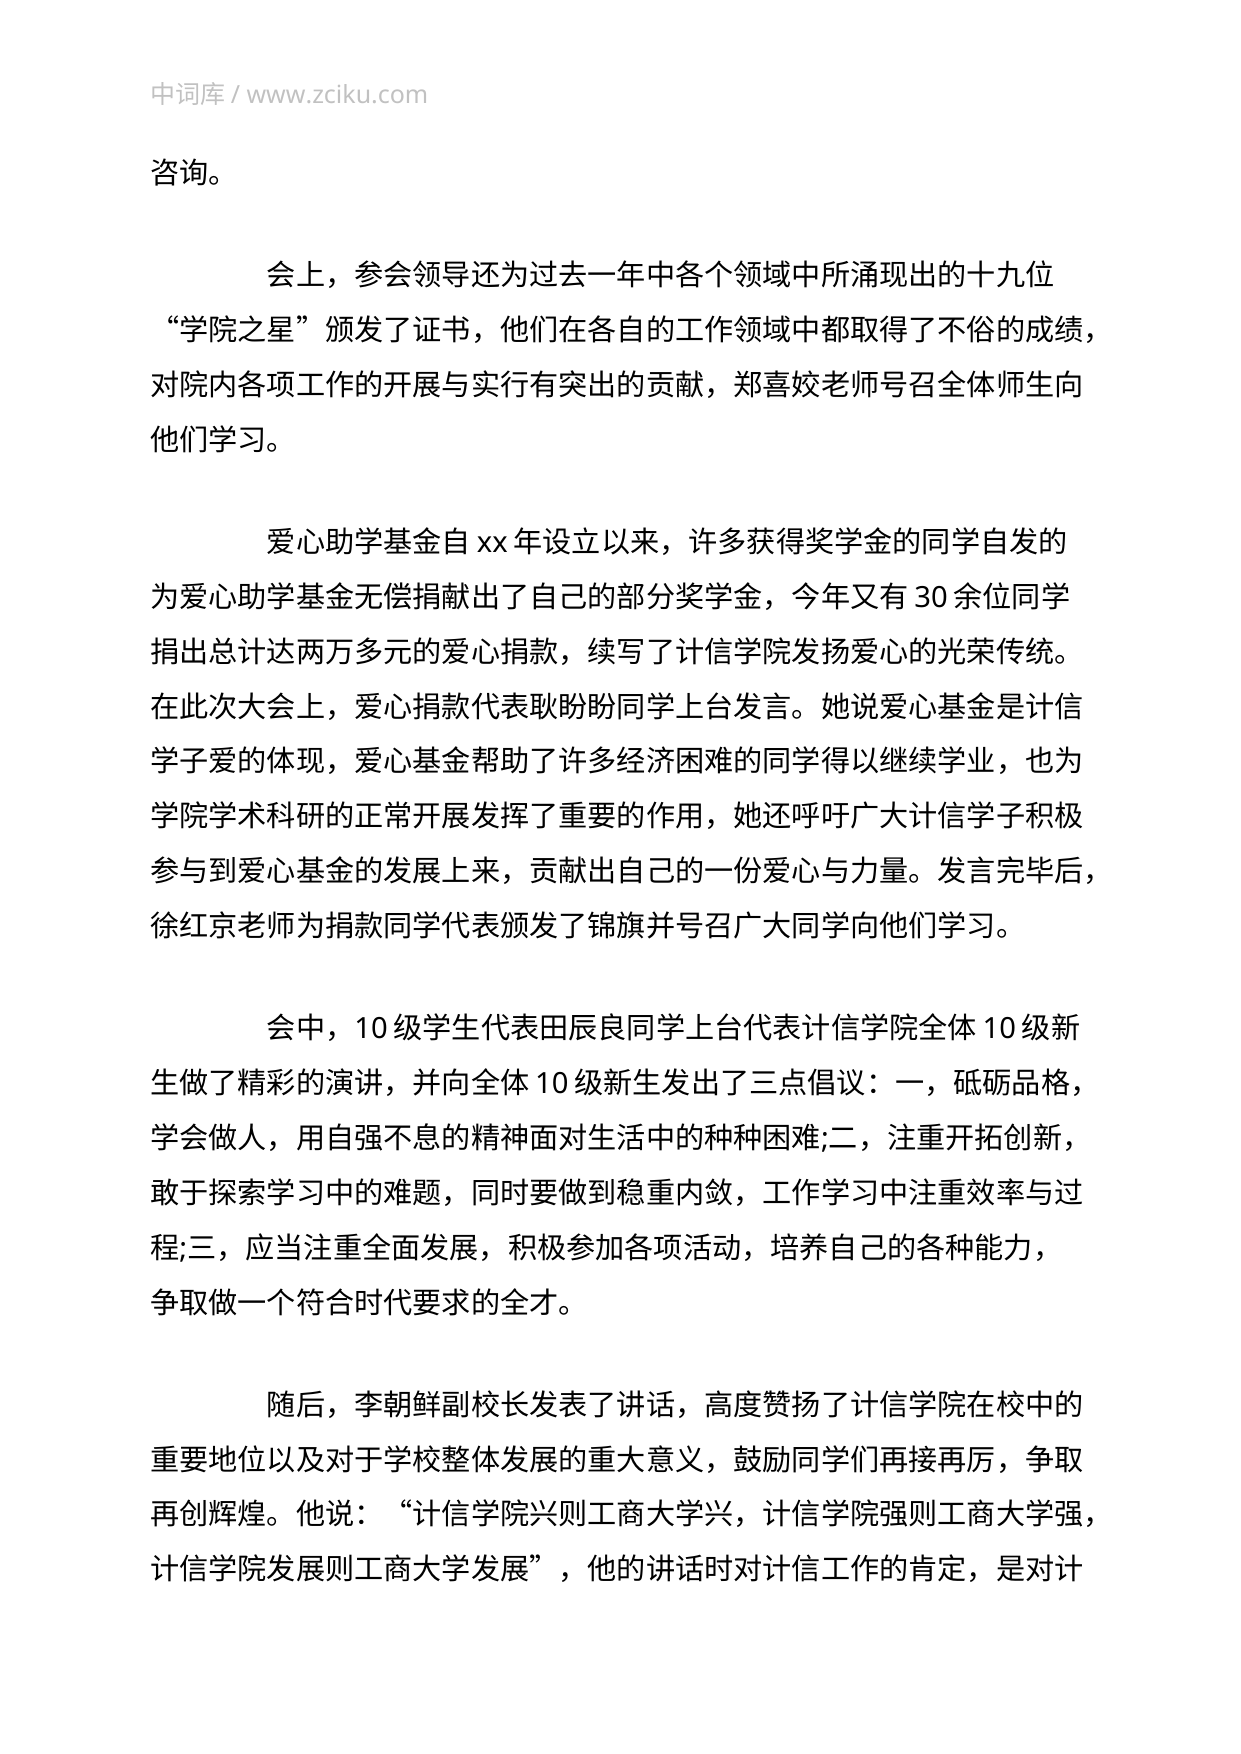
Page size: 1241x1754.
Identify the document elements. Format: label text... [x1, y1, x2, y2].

text 会中，10级学生代表田辰良同学上台代表计信学院全体10级新生做了精彩的演讲，并向全体10级新生发出了三点倡议：一，砥砺品格，学会做人，用自强不息的精神面对生活中的种种困难;二，注重开拓创新，敢于探索学习中的难题，同时要做到稳重内敛，工作学习中注重效率与过程;三，应当注重全面发展，积极参加各项活动，培养自己的各种能力，争取做一个符合时代要求的全才。 [150, 1004, 1090, 1322]
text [150, 150, 1090, 192]
text 爱心助学基金自xx年设立以来，许多获得奖学金的同学自发的为爱心助学基金无偿捐献出了自己的部分奖学金，今年又有30余位同学捐出总计达两万多元的爱心捐款，续写了计信学院发扬爱心的光荣传统。在此次大会上，爱心捐款代表耿盼盼同学上台发言。她说爱心基金是计信学子爱的体现，爱心基金帮助了许多经济困难的同学得以继续学业，也为学院学术科研的正常开展发挥了重要的作用，她还呼吁广大计信学子积极参与到爱心基金的发展上来，贡献出自己的一份爱心与力量。发言完毕后，徐红京老师为捐款同学代表颁发了锦旗并号召广大同学向他们学习。 [150, 518, 1090, 945]
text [150, 1381, 1090, 1588]
text 会上，参会领导还为过去一年中各个领域中所涌现出的十九位“学院之星”颁发了证书，他们在各自的工作领域中都取得了不俗的成绩，对院内各项工作的开展与实行有突出的贡献，郑喜姣老师号召全体师生向他们学习。 [150, 252, 1090, 459]
